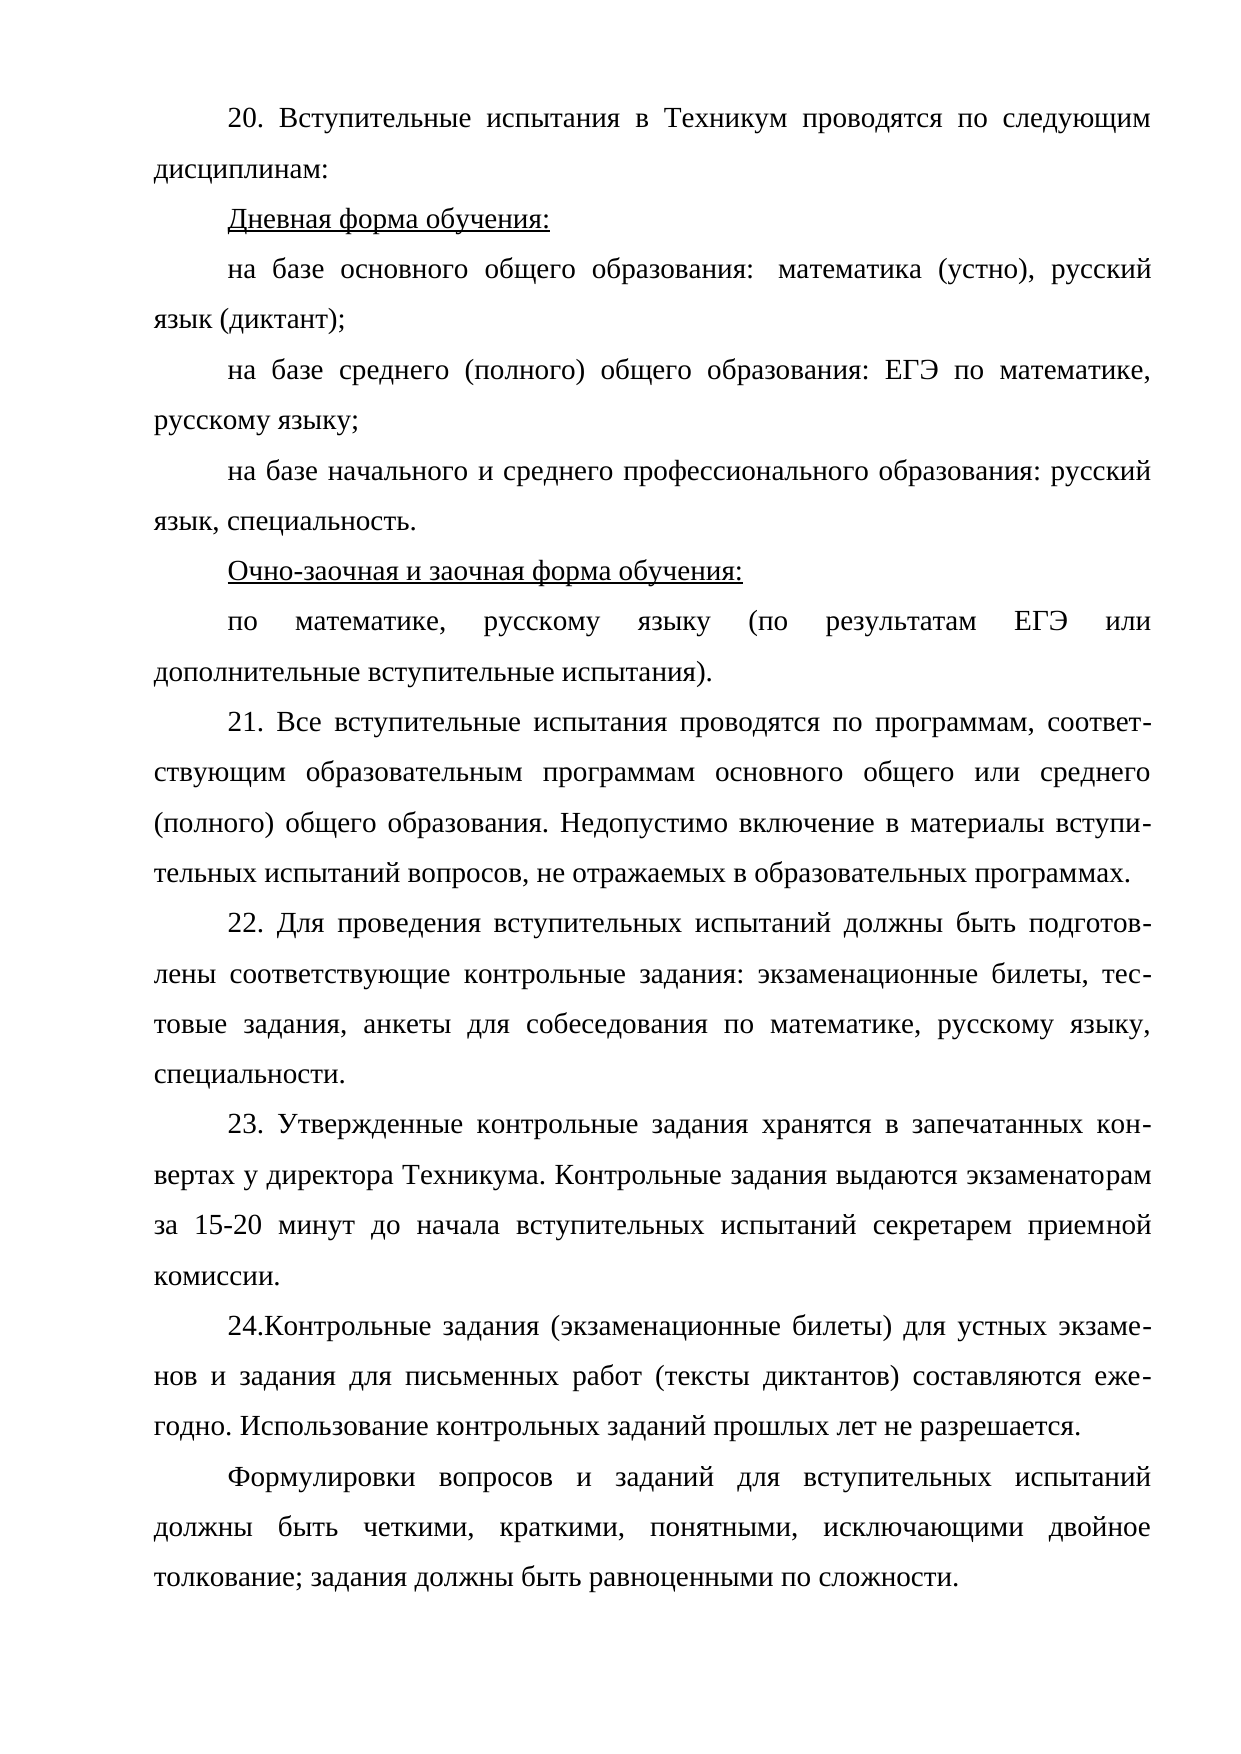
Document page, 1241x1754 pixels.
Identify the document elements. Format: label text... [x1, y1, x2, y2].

text 23. Утвержденные контрольные задания хранятся в запечатанных конвертах у директора Техникума. Контрольные задания выдаются экзаменаторам за 15-20 минут до начала вступительных испытаний секретарем приемной комиссии. [153, 1107, 1152, 1291]
text 21. Все вступительные испытания проводятся по программам, соответствующим образовательным программам основного общего или среднего (полного) общего образования. Недопустимо включение в материалы вступительных испытаний вопросов, не отражаемых в образовательных программах. [153, 704, 1152, 889]
text Дневная форма обучения: [153, 201, 1152, 234]
text на базе начального и среднего профессионального образования: русский язык, специальность. [153, 453, 1152, 536]
text по математике, русскому языку (по результатам ЕГЭ или дополнительные вступительные испытания). [153, 603, 1152, 687]
text Очно-заочная и заочная форма обучения: [153, 553, 1152, 587]
text 22. Для проведения вступительных испытаний должны быть подготовлены соответствующие контрольные задания: экзаменационные билеты, тестовые задания, анкеты для собеседования по математике, русскому языку, специальности. [153, 905, 1152, 1090]
text Формулировки вопросов и заданий для вступительных испытаний должны быть четкими, краткими, понятными, исключающими двойное толкование; задания должны быть равноценными по сложности. [153, 1459, 1152, 1593]
text 20. Вступительные испытания в Техникум проводятся по следующим дисциплинам: [153, 100, 1152, 184]
text 24.Контрольные задания (экзаменационные билеты) для устных экзаменов и задания для письменных работ (тексты диктантов) составляются ежегодно. Использование контрольных заданий прошлых лет не разрешается. [153, 1308, 1152, 1442]
text на базе основного общего образования: математика (устно), русский язык (диктант); [153, 251, 1152, 335]
text на базе среднего (полного) общего образования: ЕГЭ по математике, русскому языку; [153, 352, 1152, 436]
